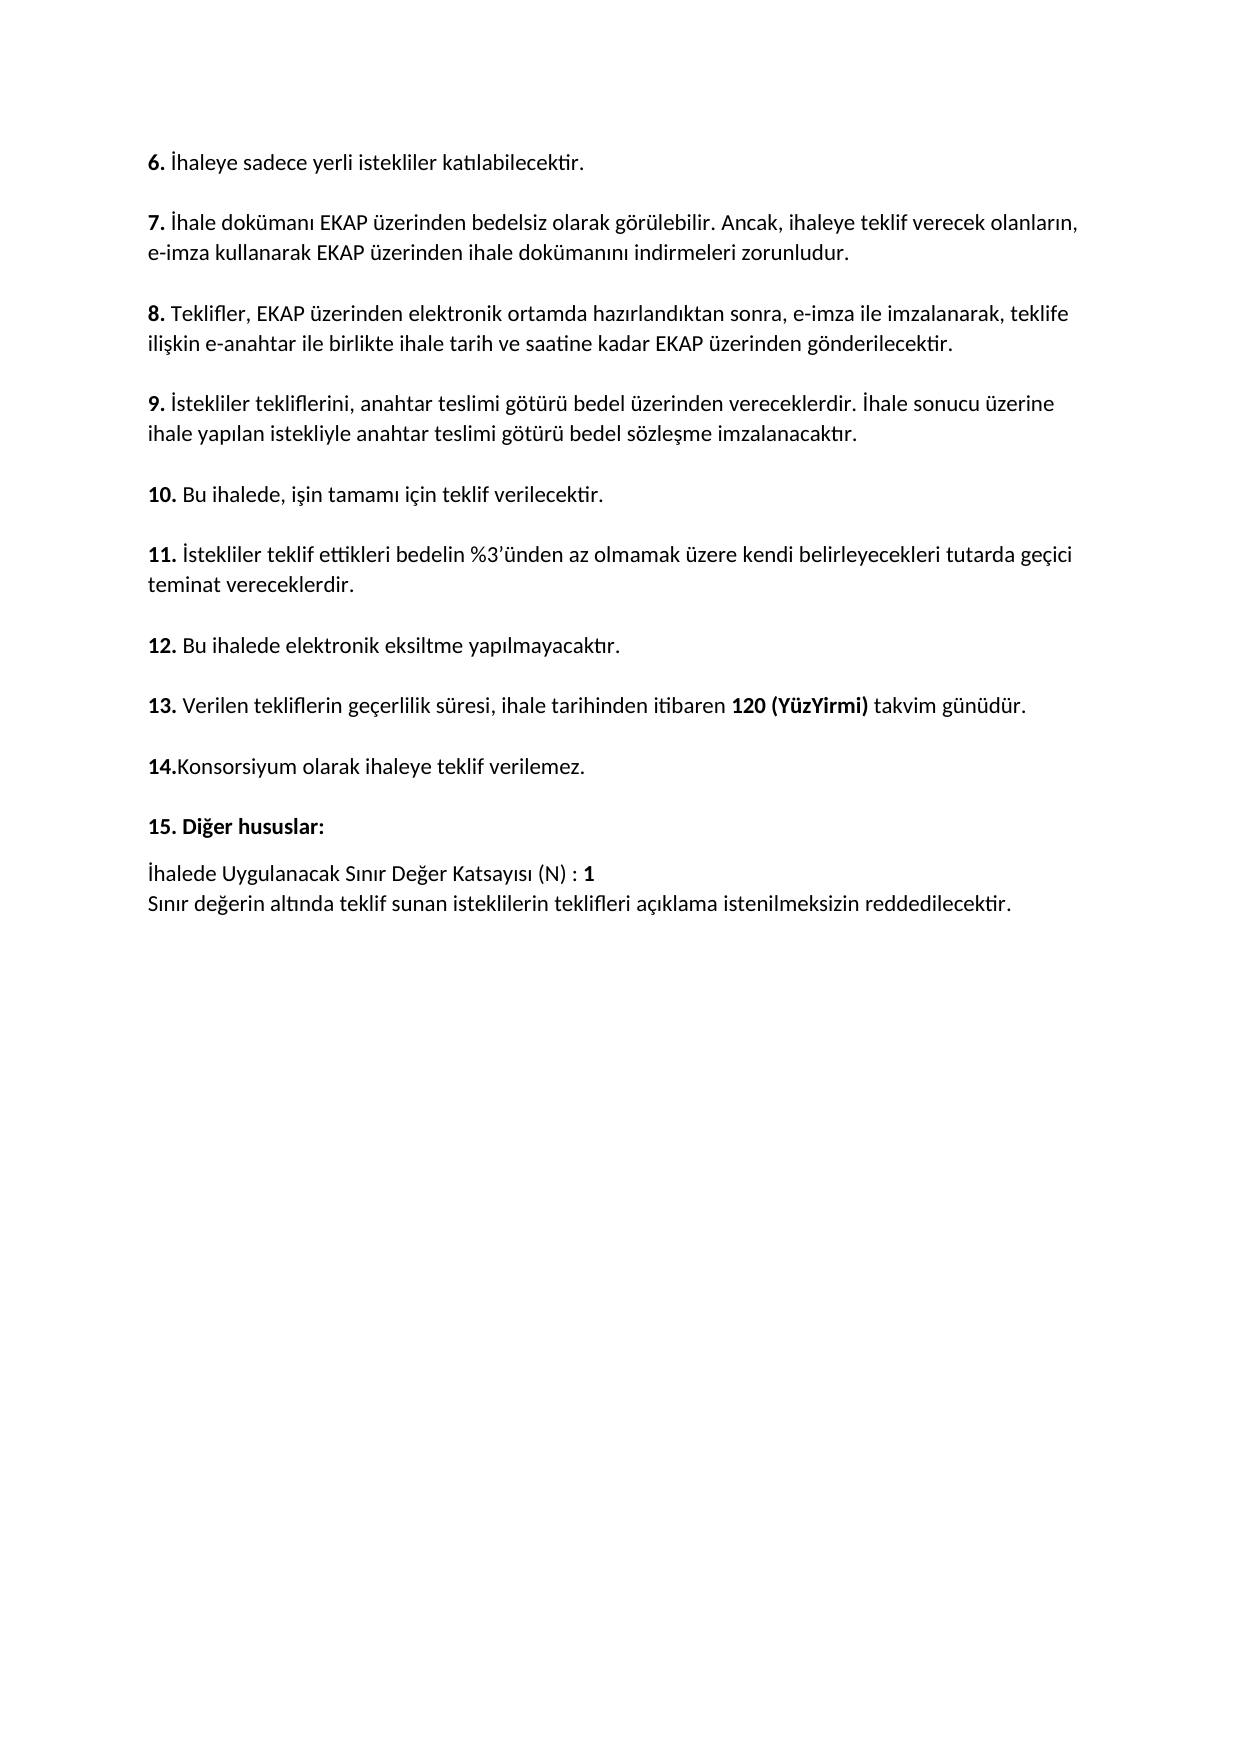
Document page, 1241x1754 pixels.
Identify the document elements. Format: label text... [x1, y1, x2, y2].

text İhalede Uygulanacak Sınır Değer Katsayısı (N) : 1 Sınır değerin altında teklif sunan isteklilerin teklifleri açıklama istenilmeksizin reddedilecektir. [148, 859, 1093, 917]
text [148, 148, 1093, 840]
